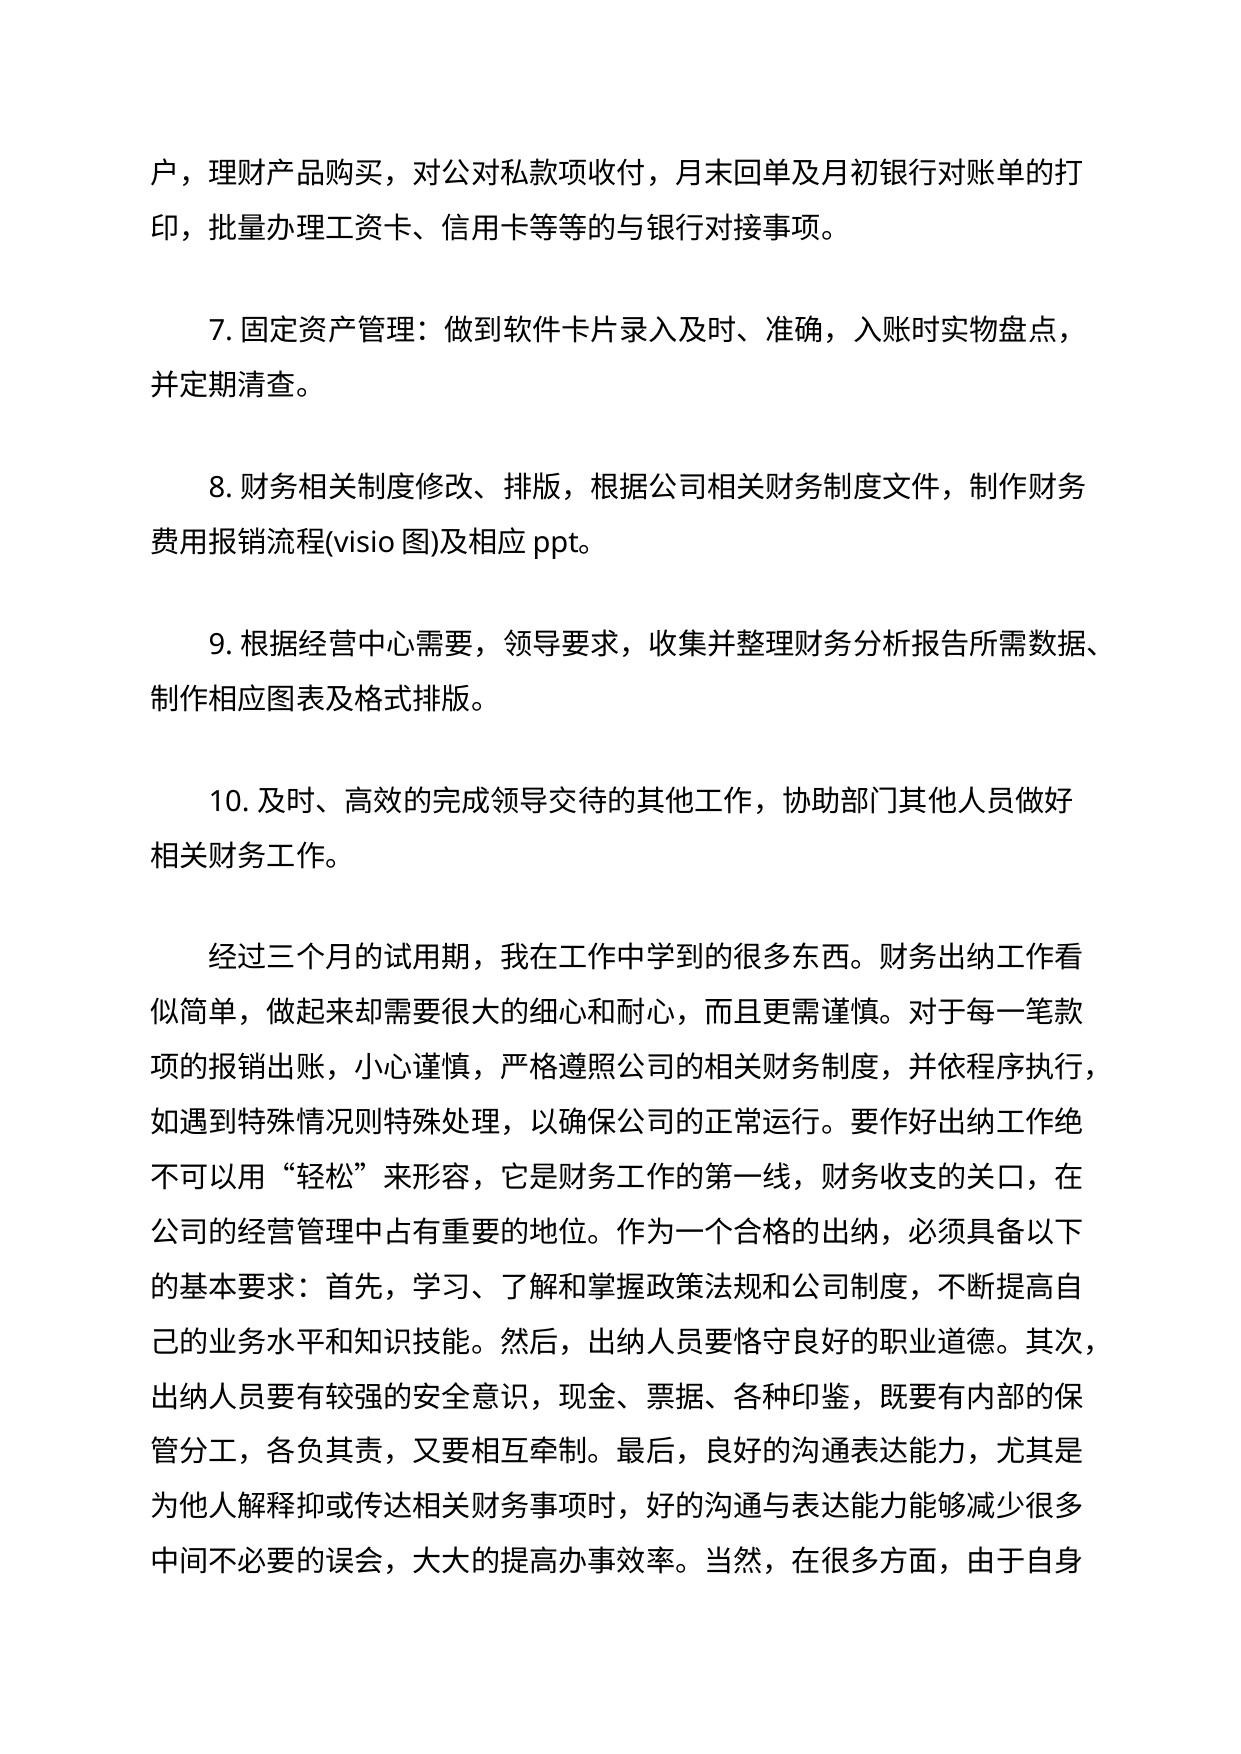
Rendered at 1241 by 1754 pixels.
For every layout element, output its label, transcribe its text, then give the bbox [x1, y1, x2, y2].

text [150, 150, 1090, 247]
text 9. 根据经营中心需要，领导要求，收集并整理财务分析报告所需数据、制作相应图表及格式排版。 [150, 620, 1090, 718]
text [150, 934, 1090, 1580]
text 7. 固定资产管理：做到软件卡片录入及时、准确，入账时实物盘点，并定期清查。 [150, 307, 1090, 404]
text 8. 财务相关制度修改、排版，根据公司相关财务制度文件，制作财务费用报销流程(visio图)及相应ppt。 [150, 463, 1090, 561]
text 10. 及时、高效的完成领导交待的其他工作，协助部门其他人员做好相关财务工作。 [150, 777, 1090, 874]
